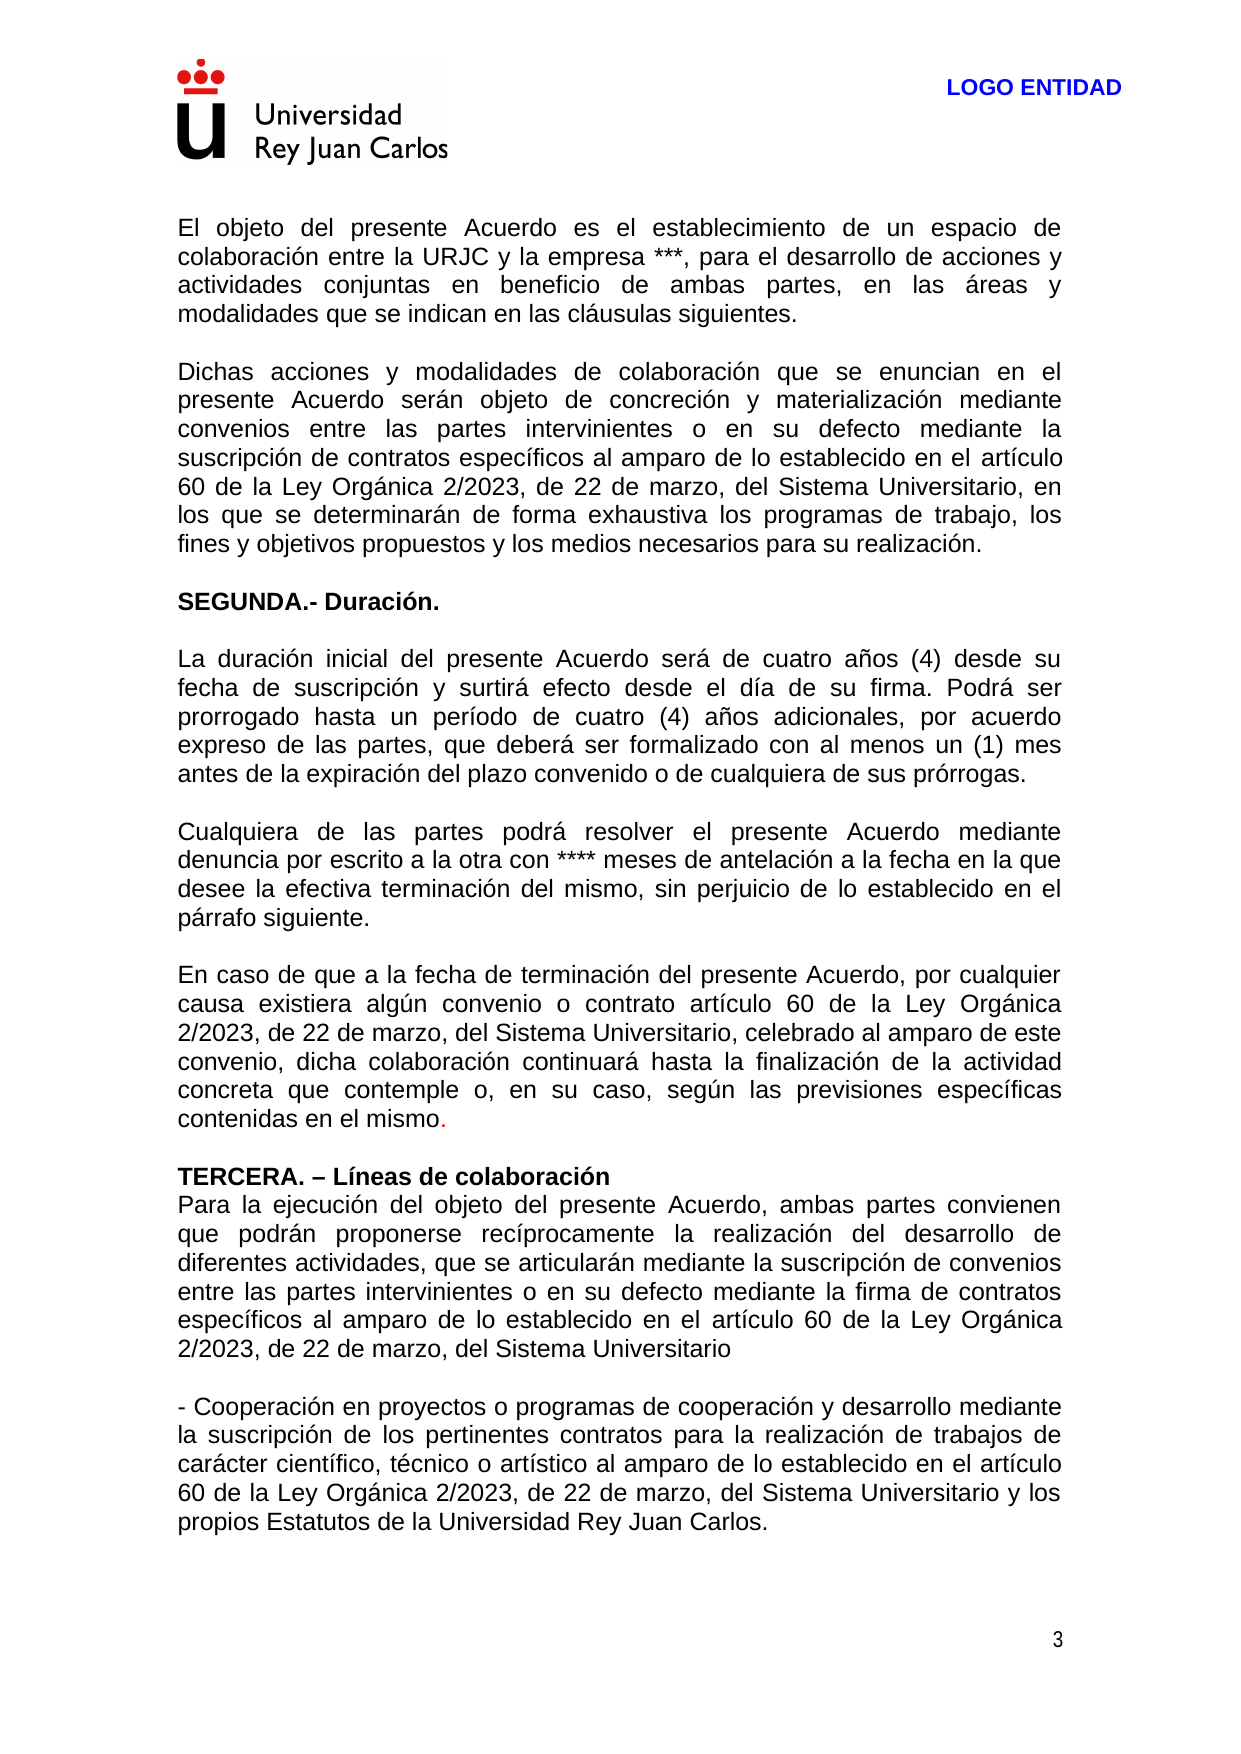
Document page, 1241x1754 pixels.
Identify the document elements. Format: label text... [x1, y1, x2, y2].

text Dichas acciones y modalidades de colaboración que se enuncian en el presente Acuerdo serán objeto de concreción y materialización mediante convenios entre las partes intervinientes o en su defecto mediante la suscripción de contratos específicos al amparo de lo establecido en el artículo 60 de la Ley Orgánica 2/2023, de 22 de marzo, del Sistema Universitario, en los que se determinarán de forma exhaustiva los programas de trabajo, los fines y objetivos propuestos y los medios necesarios para su realización. [177, 357, 1063, 558]
text Cualquiera de las partes podrá resolver el presente Acuerdo mediante denuncia por escrito a la otra con **** meses de antelación a la fecha en la que desee la efectiva terminación del mismo, sin perjuicio de lo establecido en el párrafo siguiente. [177, 817, 1063, 932]
text El objeto del presente Acuerdo es el establecimiento de un espacio de colaboración entre la URJC y la empresa ***, para el desarrollo de acciones y actividades conjuntas en beneficio de ambas partes, en las áreas y modalidades que se indican en las cláusulas siguientes. [177, 213, 1063, 328]
text - Cooperación en proyectos o programas de cooperación y desarrollo mediante la suscripción de los pertinentes contratos para la realización de trabajos de carácter científico, técnico o artístico al amparo de lo establecido en el artículo 60 de la Ley Orgánica 2/2023, de 22 de marzo, del Sistema Universitario y los propios Estatutos de la Universidad Rey Juan Carlos. [177, 1392, 1063, 1535]
text TERCERA. – Líneas de colaboración [177, 1162, 1063, 1190]
picture [177, 59, 448, 165]
text SEGUNDA.- Duración. [177, 587, 1063, 615]
text La duración inicial del presente Acuerdo será de cuatro años (4) desde su fecha de suscripción y surtirá efecto desde el día de su firma. Podrá ser prorrogado hasta un período de cuatro (4) años adicionales, por acuerdo expreso de las partes, que deberá ser formalizado con al menos un (1) mes antes de la expiración del plazo convenido o de cualquiera de sus prórrogas. [177, 644, 1063, 788]
text En caso de que a la fecha de terminación del presente Acuerdo, por cualquier causa existiera algún convenio o contrato artículo 60 de la Ley Orgánica 2/2023, de 22 de marzo, del Sistema Universitario, celebrado al amparo de este convenio, dicha colaboración continuará hasta la finalización de la actividad concreta que contemple o, en su caso, según las previsiones específicas contenidas en el mismo. [177, 960, 1063, 1133]
text Para la ejecución del objeto del presente Acuerdo, ambas partes convienen que podrán proponerse recíprocamente la realización del desarrollo de diferentes actividades, que se articularán mediante la suscripción de convenios entre las partes intervinientes o en su defecto mediante la firma de contratos específicos al amparo de lo establecido en el artículo 60 de la Ley Orgánica 2/2023, de 22 de marzo, del Sistema Universitario [177, 1190, 1063, 1363]
